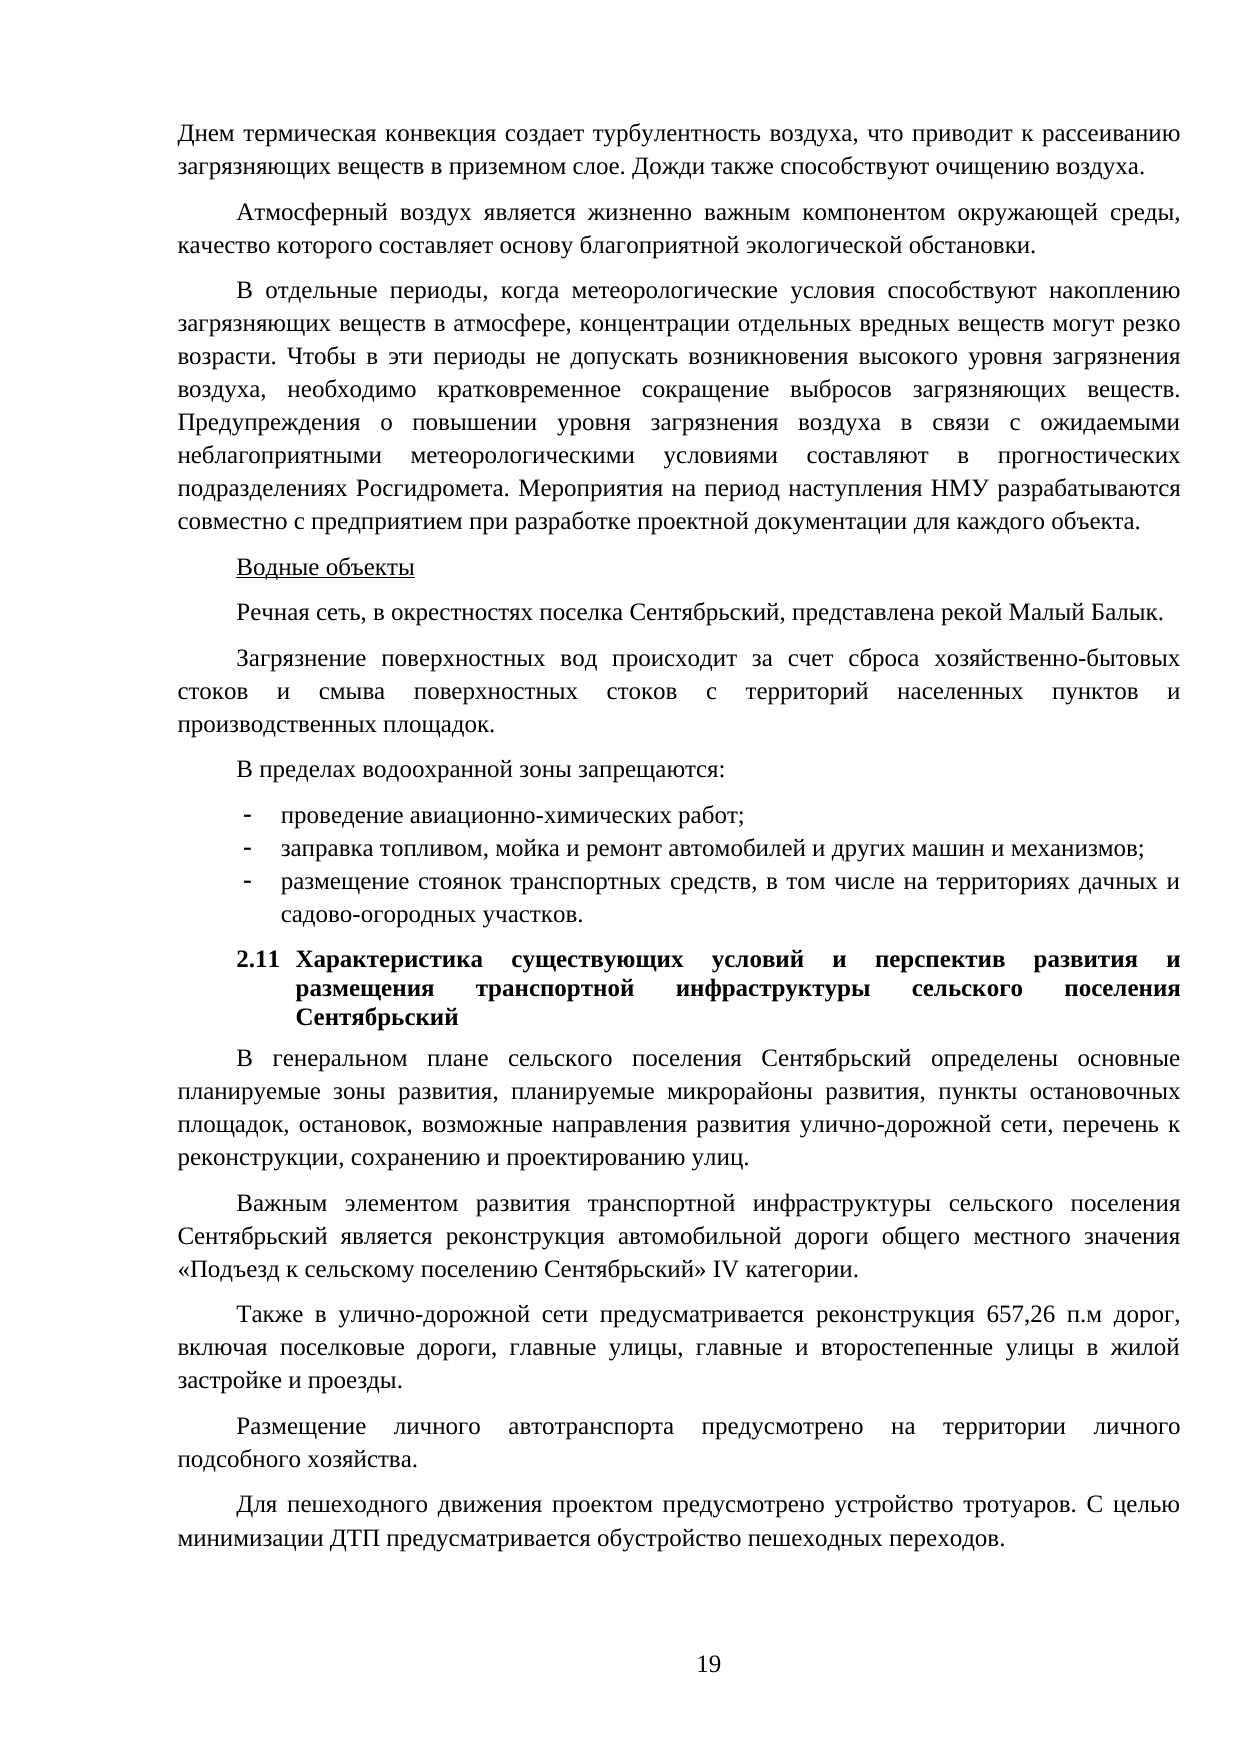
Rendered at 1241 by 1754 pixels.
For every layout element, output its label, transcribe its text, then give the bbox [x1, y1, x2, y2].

text Важным элементом развития транспортной инфраструктуры сельского поселения Сентябрьский является реконструкция автомобильной дороги общего местного значения «Подъезд к сельскому поселению Сентябрьский» IV категории. [177, 1188, 1181, 1283]
list проведение авиационно-химических работ; [243, 800, 1181, 829]
text Также в улично-дорожной сети предусматривается реконструкция 657,26 п.м дорог, включая поселковые дороги, главные улицы, главные и второстепенные улицы в жилой застройке и проезды. [177, 1299, 1181, 1394]
text Водные объекты [177, 552, 1181, 581]
text Для пешеходного движения проектом предусмотрено устройство тротуаров. С целью минимизации ДТП предусматривается обустройство пешеходных переходов. [177, 1489, 1181, 1551]
text Характеристика существующих условий и перспектив развития и размещения транспортной инфраструктуры сельского поселения Сентябрьский [236, 944, 1181, 1031]
text Загрязнение поверхностных вод происходит за счет сброса хозяйственно-бытовых стоков и смыва поверхностных стоков с территорий населенных пунктов и производственных площадок. [177, 643, 1181, 738]
list заправка топливом, мойка и ремонт автомобилей и других машин и механизмов; [243, 833, 1181, 862]
text В пределах водоохранной зоны запрещаются: [177, 754, 1181, 783]
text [177, 118, 1181, 180]
text Речная сеть, в окрестностях поселка Сентябрьский, представлена рекой Малый Балык. [177, 597, 1181, 626]
text Атмосферный воздух является жизненно важным компонентом окружающей среды, качество которого составляет основу благоприятной экологической обстановки. [177, 197, 1181, 258]
list размещение стоянок транспортных средств, в том числе на территориях дачных и садово-огородных участков. [243, 866, 1181, 928]
text Размещение личного автотранспорта предусмотрено на территории личного подсобного хозяйства. [177, 1411, 1181, 1473]
text В отдельные периоды, когда метеорологические условия способствуют накоплению загрязняющих веществ в атмосфере, концентрации отдельных вредных веществ могут резко возрасти. Чтобы в эти периоды не допускать возникновения высокого уровня загрязнения воздуха, необходимо кратковременное сокращение выбросов загрязняющих веществ. Предупреждения о повышении уровня загрязнения воздуха в связи с ожидаемыми неблагоприятными метеорологическими условиями составляют в прогностических подразделениях Росгидромета. Мероприятия на период наступления НМУ разрабатываются совместно с предприятием при разработке проектной документации для каждого объекта. [177, 275, 1181, 535]
text В генеральном плане сельского поселения Сентябрьский определены основные планируемые зоны развития, планируемые микрорайоны развития, пункты остановочных площадок, остановок, возможные направления развития улично-дорожной сети, перечень к реконструкции, сохранению и проектированию улиц. [177, 1043, 1181, 1171]
